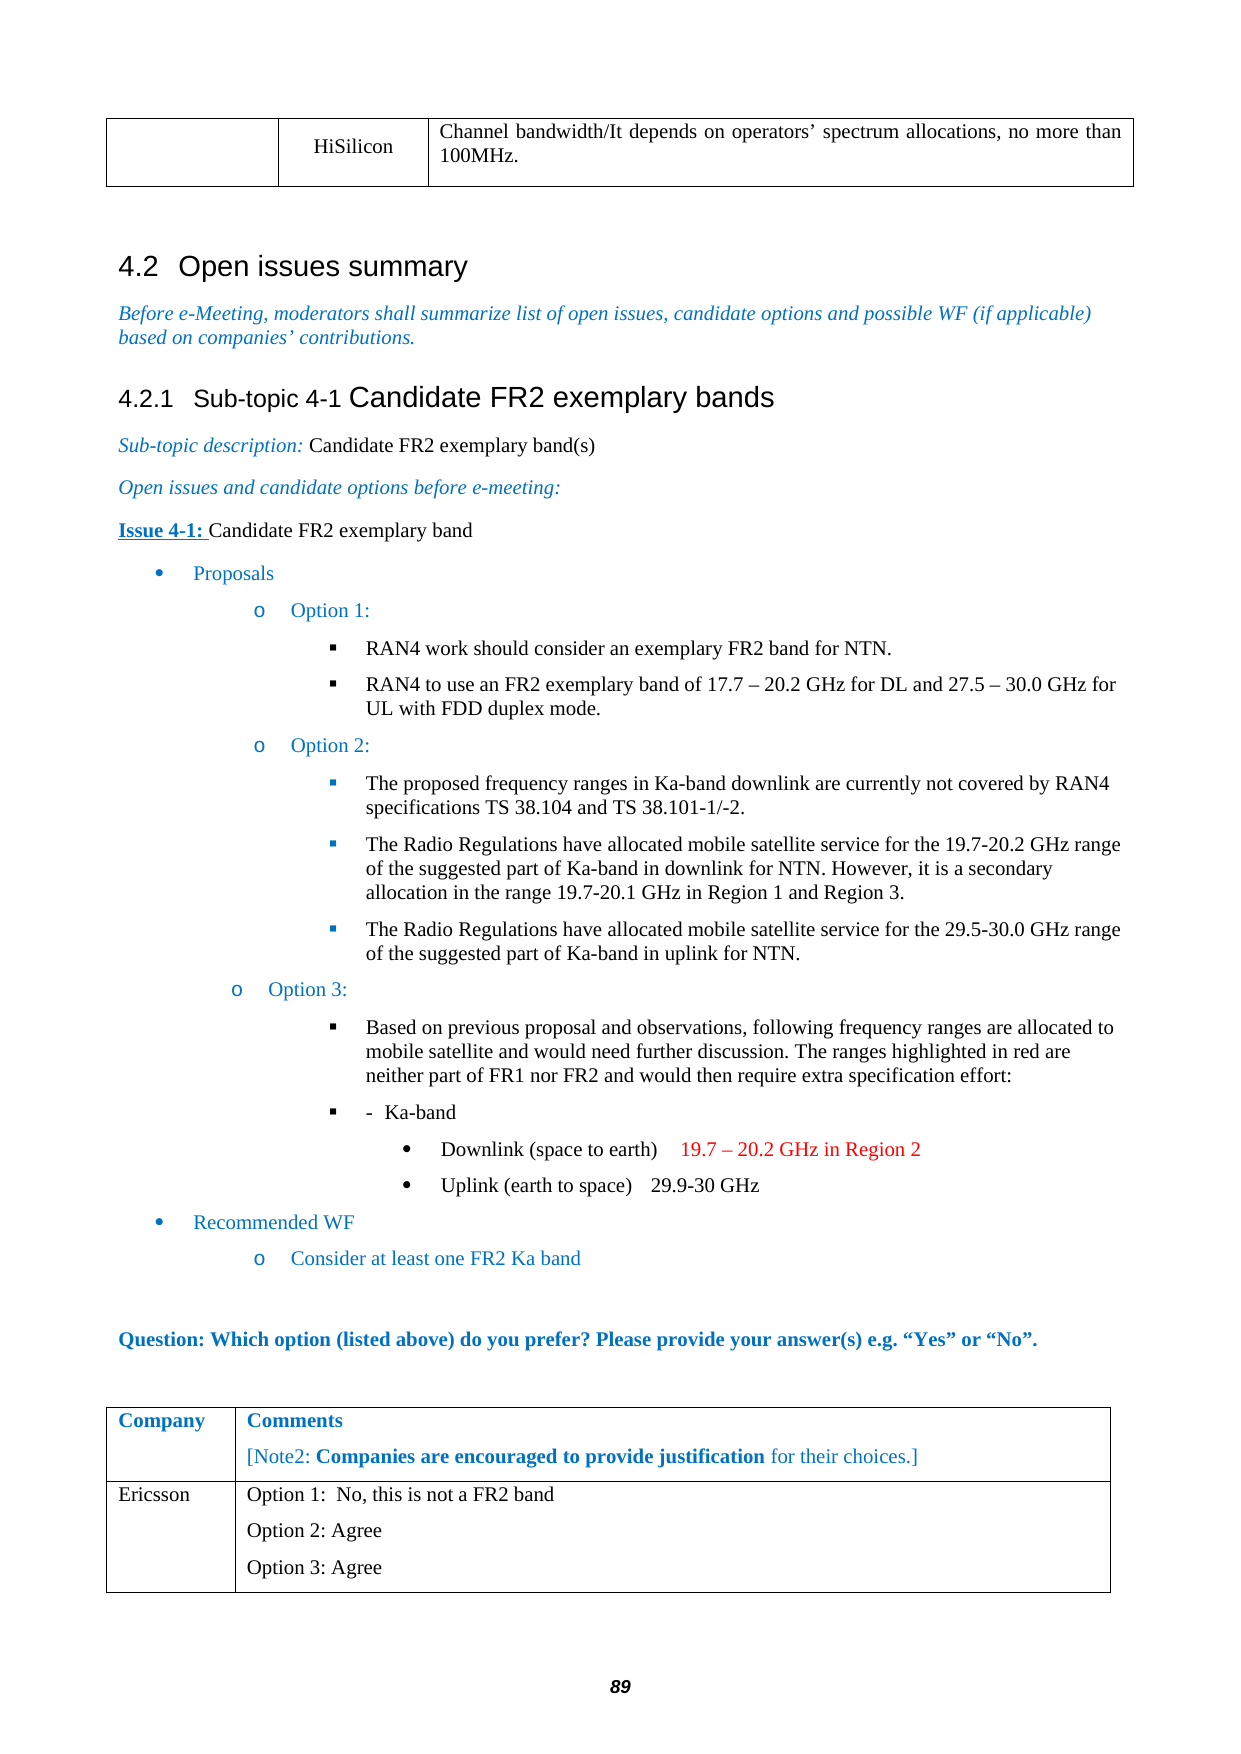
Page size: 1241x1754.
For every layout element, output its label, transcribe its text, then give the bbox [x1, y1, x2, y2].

list Option 1: [253, 597, 1122, 623]
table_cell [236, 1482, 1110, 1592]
list Uplink (earth to space) 29.9-30 GHz [403, 1173, 1122, 1197]
list Proposals [156, 561, 1122, 585]
list Consider at least one FR2 Ka band [253, 1246, 1122, 1272]
text Open issues and candidate options before e-meeting: [118, 475, 1122, 499]
list Option 3: [231, 977, 1122, 1003]
list RAN4 work should consider an exemplary FR2 band for NTN. [328, 636, 1122, 660]
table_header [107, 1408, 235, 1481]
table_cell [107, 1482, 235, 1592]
list Based on previous proposal and observations, following frequency ranges are allocated to mobile satellite and would need further discussion. The ranges highlighted in red are neither part of FR1 nor FR2 and would then require extra specification effort: [328, 1015, 1122, 1087]
text Sub-topic description: Candidate FR2 exemplary band(s) [118, 432, 1122, 457]
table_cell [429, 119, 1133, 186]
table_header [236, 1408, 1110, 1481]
text Issue 4-1: Candidate FR2 exemplary band [118, 518, 1122, 542]
subtitle Open issues summary [118, 248, 1122, 282]
text Question: Which option (listed above) do you prefer? Please provide your answer(s) e.g. “Yes” or “No”. [118, 1327, 1122, 1351]
list The Radio Regulations have allocated mobile satellite service for the 29.5-30.0 GHz range of the suggested part of Ka-band in uplink for NTN. [328, 916, 1122, 964]
list The proposed frequency ranges in Ka-band downlink are currently not covered by RAN4 specifications TS 38.104 and TS 38.101-1/-2. [328, 771, 1122, 819]
text Before e-Meeting, moderators shall summarize list of open issues, candidate options and possible WF (if applicable) based on companies’ contributions. [118, 301, 1122, 349]
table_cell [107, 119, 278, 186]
list Recommended WF [156, 1210, 1122, 1234]
list Downlink (space to earth) 19.7 – 20.2 GHz in Region 2 [403, 1137, 1122, 1161]
list Option 2: [253, 733, 1122, 759]
subtitle Sub-topic 4-1 Candidate FR2 exemplary bands [118, 380, 1122, 414]
list The Radio Regulations have allocated mobile satellite service for the 19.7-20.2 GHz range of the suggested part of Ka-band in downlink for NTN. However, it is a secondary allocation in the range 19.7-20.1 GHz in Region 1 and Region 3. [328, 832, 1122, 904]
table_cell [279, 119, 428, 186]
list - Ka-band [328, 1100, 1122, 1124]
list RAN4 to use an FR2 exemplary band of 17.7 – 20.2 GHz for DL and 27.5 – 30.0 GHz for UL with FDD duplex mode. [328, 672, 1122, 720]
